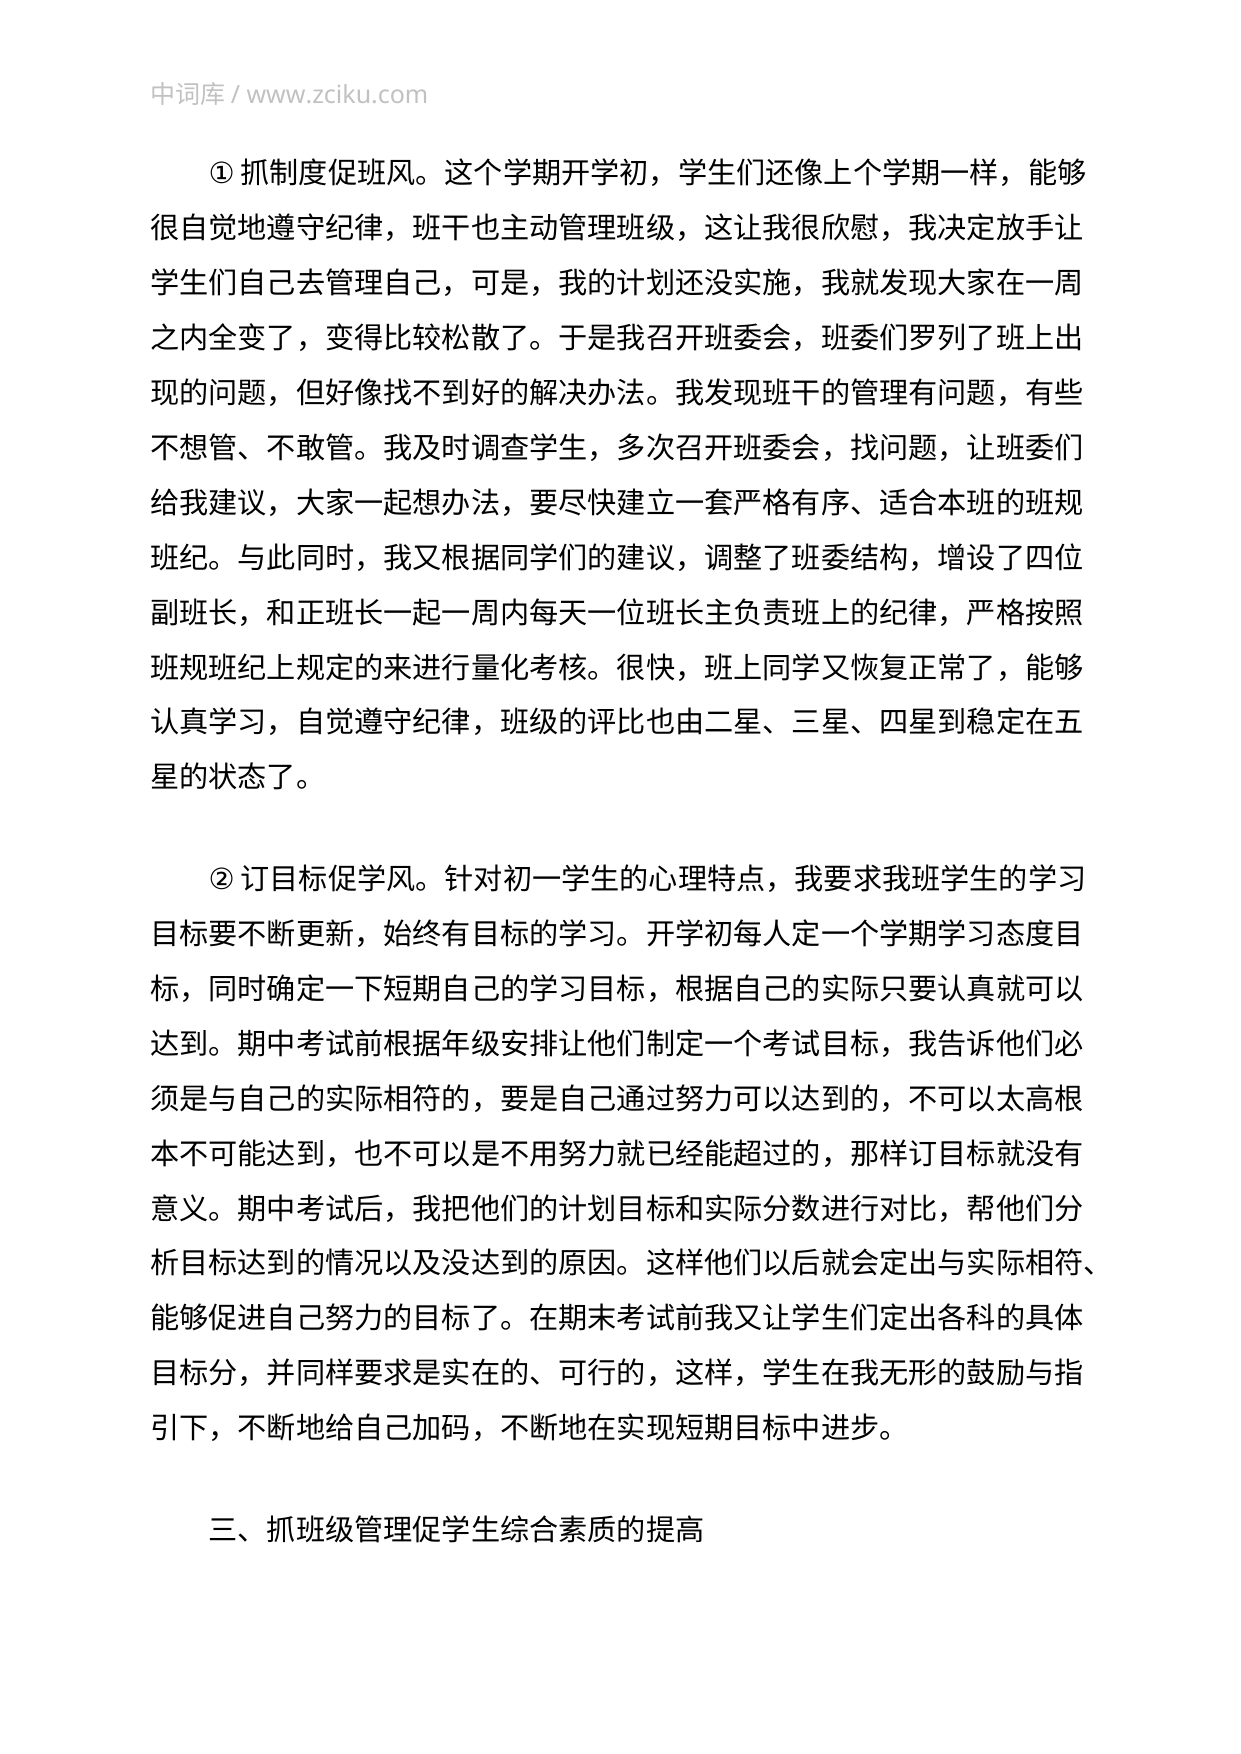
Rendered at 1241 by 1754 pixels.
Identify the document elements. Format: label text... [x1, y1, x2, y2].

text ①抓制度促班风。这个学期开学初，学生们还像上个学期一样，能够很自觉地遵守纪律，班干也主动管理班级，这让我很欣慰，我决定放手让学生们自己去管理自己，可是，我的计划还没实施，我就发现大家在一周之内全变了，变得比较松散了。于是我召开班委会，班委们罗列了班上出现的问题，但好像找不到好的解决办法。我发现班干的管理有问题，有些不想管、不敢管。我及时调查学生，多次召开班委会，找问题，让班委们给我建议，大家一起想办法，要尽快建立一套严格有序、适合本班的班规班纪。与此同时，我又根据同学们的建议，调整了班委结构，增设了四位副班长，和正班长一起一周内每天一位班长主负责班上的纪律，严格按照班规班纪上规定的来进行量化考核。很快，班上同学又恢复正常了，能够认真学习，自觉遵守纪律，班级的评比也由二星、三星、四星到稳定在五星的状态了。 [150, 150, 1090, 796]
text ②订目标促学风。针对初一学生的心理特点，我要求我班学生的学习目标要不断更新，始终有目标的学习。开学初每人定一个学期学习态度目标，同时确定一下短期自己的学习目标，根据自己的实际只要认真就可以达到。期中考试前根据年级安排让他们制定一个考试目标，我告诉他们必须是与自己的实际相符的，要是自己通过努力可以达到的，不可以太高根本不可能达到，也不可以是不用努力就已经能超过的，那样订目标就没有意义。期中考试后，我把他们的计划目标和实际分数进行对比，帮他们分析目标达到的情况以及没达到的原因。这样他们以后就会定出与实际相符、能够促进自己努力的目标了。在期末考试前我又让学生们定出各科的具体目标分，并同样要求是实在的、可行的，这样，学生在我无形的鼓励与指引下，不断地给自己加码，不断地在实现短期目标中进步。 [150, 856, 1090, 1447]
text 三、抓班级管理促学生综合素质的提高 [150, 1507, 1090, 1549]
